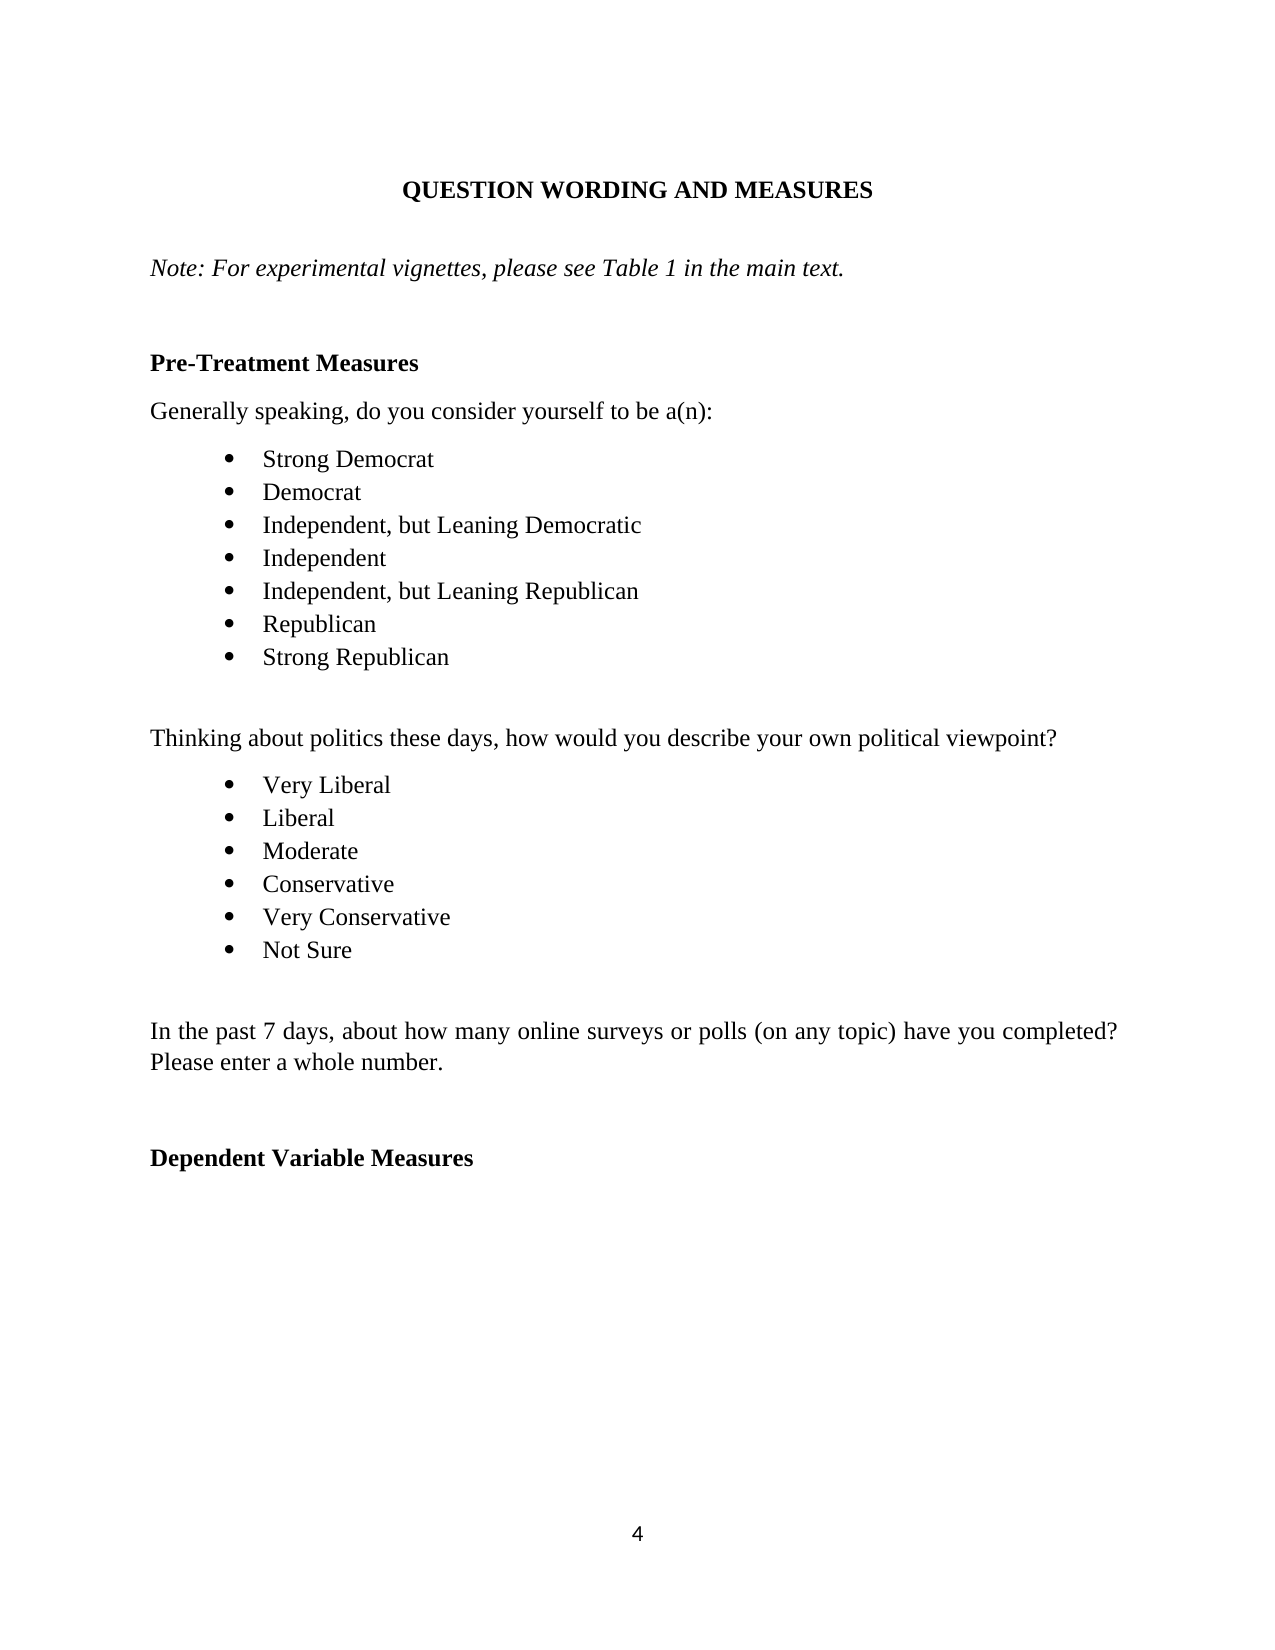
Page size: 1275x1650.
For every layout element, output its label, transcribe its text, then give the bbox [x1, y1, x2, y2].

text Note: For experimental vignettes, please see Table 1 in the main text. [150, 253, 1125, 282]
list Liberal [225, 803, 1125, 832]
list Independent [225, 543, 1125, 572]
list Not Sure [225, 935, 1125, 964]
list Independent, but Leaning Democratic [225, 510, 1125, 538]
list Moderate [225, 836, 1125, 865]
text In the past 7 days, about how many online surveys or polls (on any topic) have you completed? Please enter a whole number. [150, 1016, 1125, 1076]
list Conservative [225, 869, 1125, 898]
list Very Liberal [225, 770, 1125, 799]
text Pre-Treatment Measures [150, 348, 1125, 377]
text Generally speaking, do you consider yourself to be a(n): [150, 396, 1125, 425]
subtitle QUESTION WORDING AND MEASURES [150, 175, 1125, 204]
text Dependent Variable Measures [150, 1143, 1125, 1171]
list Republican [225, 609, 1125, 638]
list Strong Republican [225, 642, 1125, 671]
list Democrat [225, 477, 1125, 506]
list Very Conservative [225, 902, 1125, 931]
text Thinking about politics these days, how would you describe your own political viewpoint? [150, 723, 1125, 751]
list Independent, but Leaning Republican [225, 576, 1125, 604]
list Strong Democrat [225, 444, 1125, 472]
